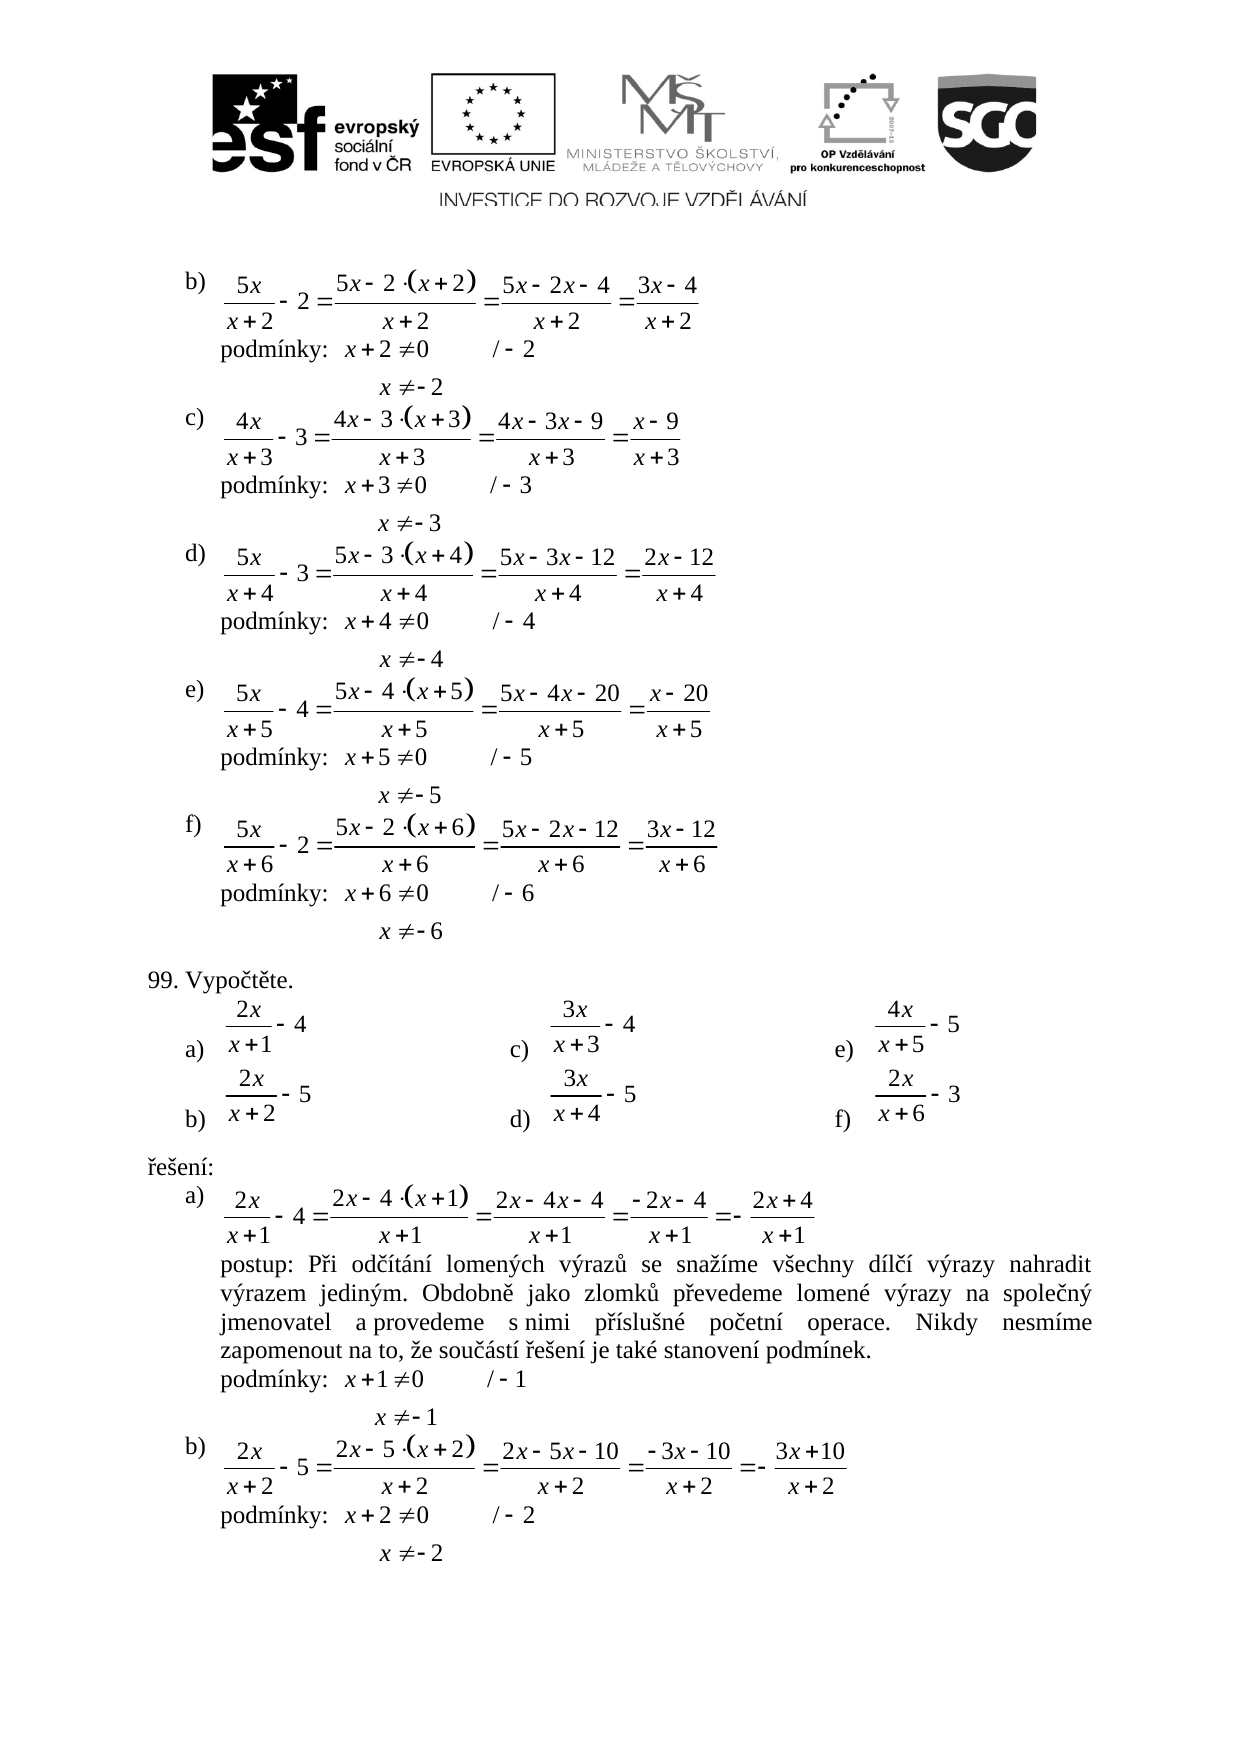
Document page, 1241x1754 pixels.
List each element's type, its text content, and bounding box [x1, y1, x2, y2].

picture [211, 73, 1036, 205]
list Vypočtěte. [148, 965, 1093, 993]
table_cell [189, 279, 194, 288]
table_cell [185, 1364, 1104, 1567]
text řešení: [148, 1152, 1093, 1180]
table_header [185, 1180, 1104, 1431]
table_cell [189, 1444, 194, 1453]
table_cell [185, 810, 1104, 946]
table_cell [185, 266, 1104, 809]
